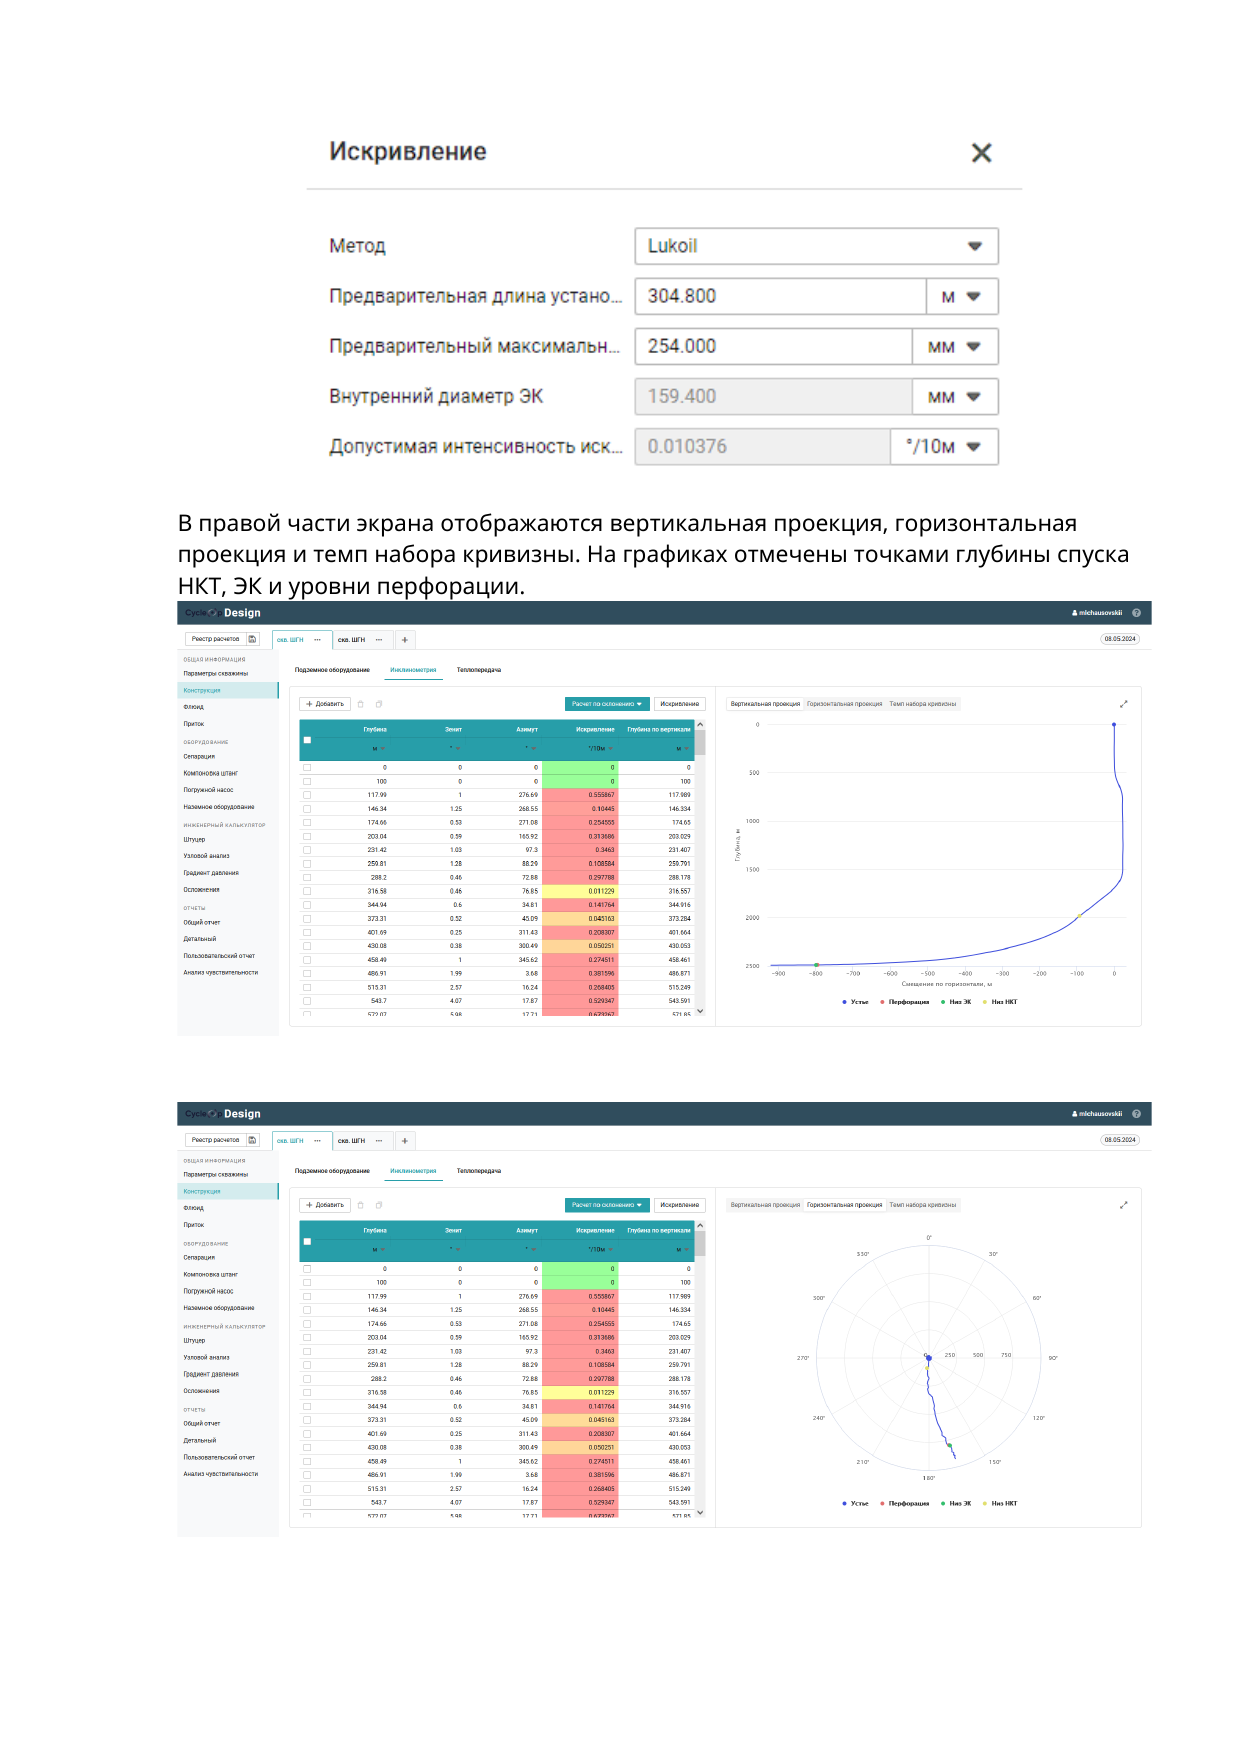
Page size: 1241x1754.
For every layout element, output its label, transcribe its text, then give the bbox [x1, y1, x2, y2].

picture [177, 601, 1152, 1036]
picture [177, 1102, 1152, 1537]
text В правой части экрана отображаются вертикальная проекция, горизонтальная проекция и темп набора кривизны. На графиках отмечены точками глубины спуска НКТ, ЭК и уровни перфорации. [177, 507, 1152, 601]
picture [306, 118, 1023, 494]
